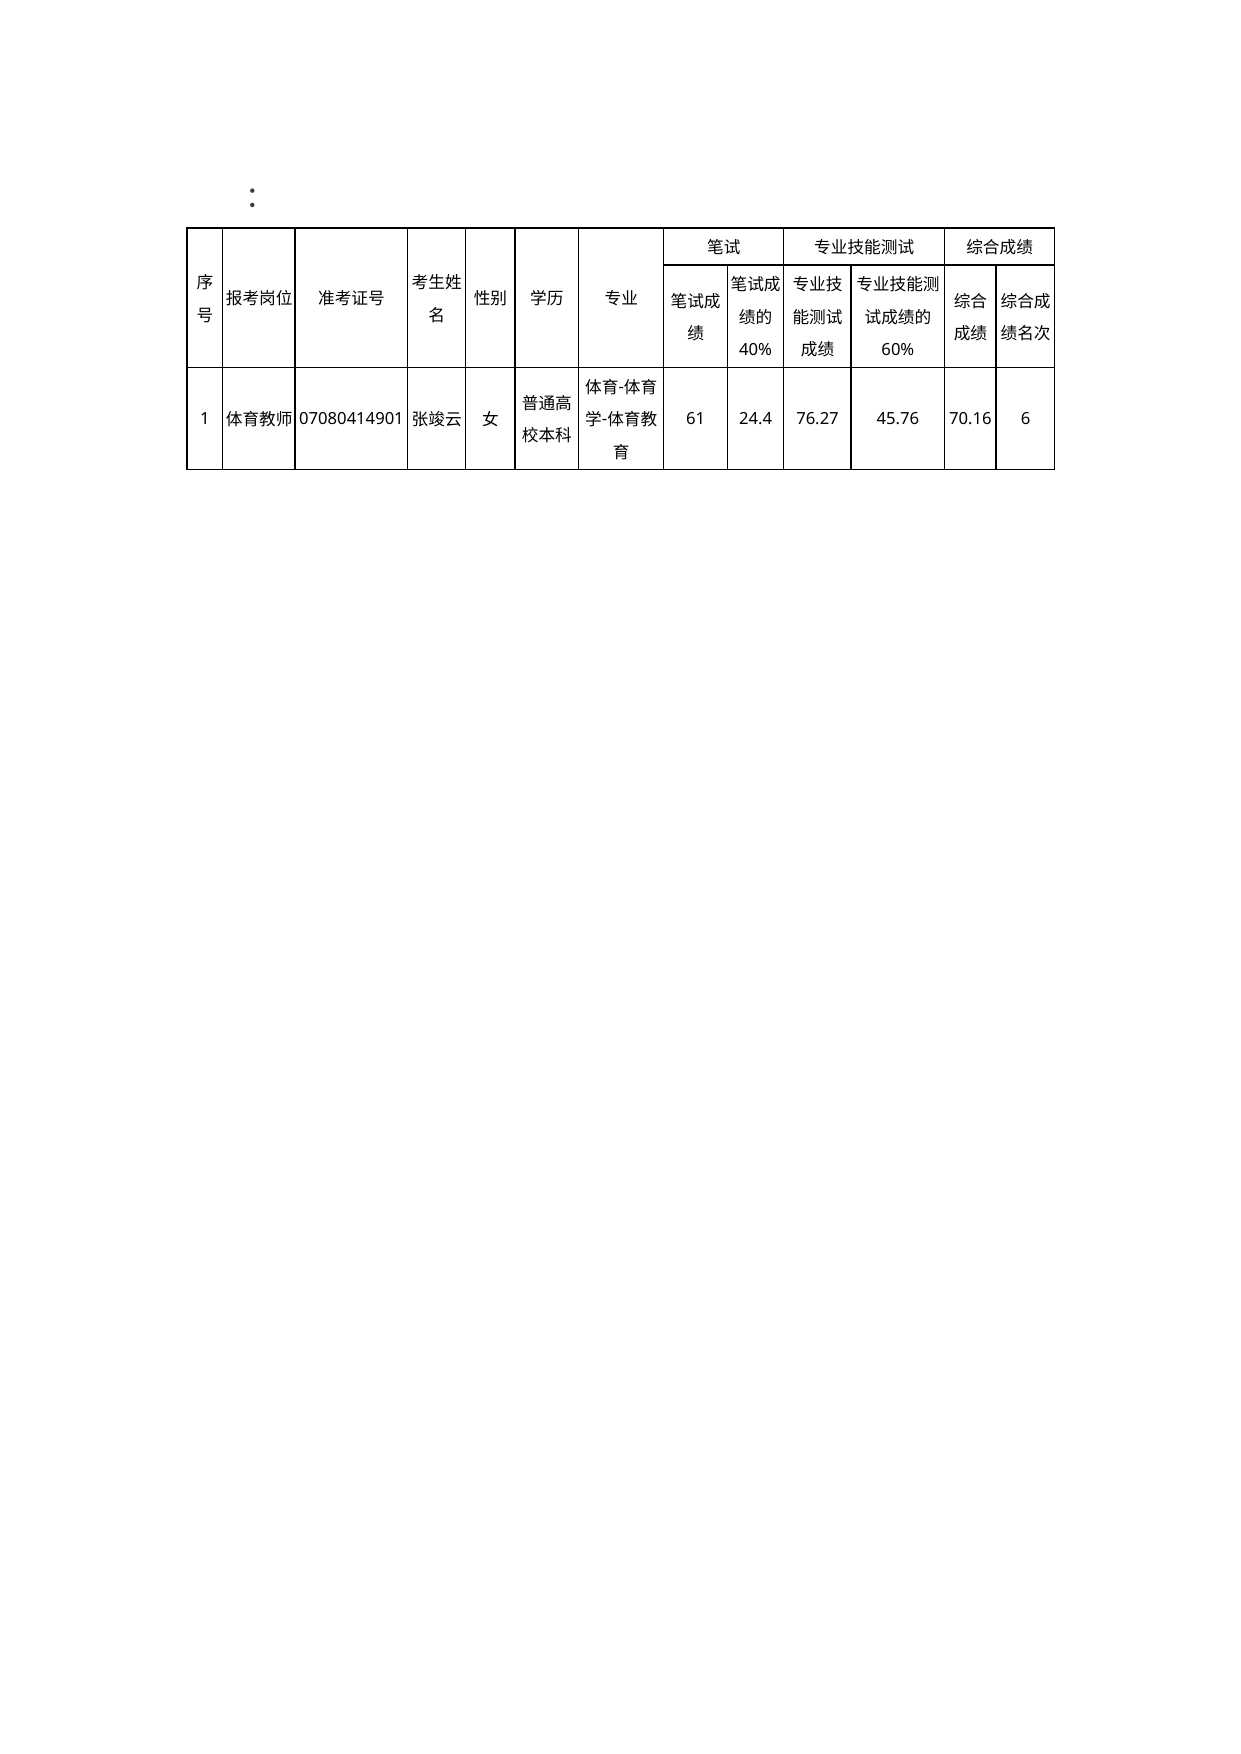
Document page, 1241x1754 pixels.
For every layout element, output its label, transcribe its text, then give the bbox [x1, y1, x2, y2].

table_cell 体育教师 [223, 368, 294, 468]
table_cell 45.76 [852, 368, 944, 468]
table_cell 76.27 [784, 368, 850, 468]
table_header 性别 [466, 229, 514, 366]
table_header 专业 [579, 229, 663, 366]
table_cell 专业技能测试成绩 [784, 266, 850, 366]
table_header 序号 [188, 229, 222, 366]
table_cell 笔试成绩的40% [728, 266, 783, 366]
table_cell 综合成绩 [945, 266, 995, 366]
table_cell 70.16 [945, 368, 995, 468]
table_cell 07080414901 [296, 368, 407, 468]
table_cell 综合成绩名次 [997, 266, 1054, 366]
table_cell 体育-体育学-体育教育 [579, 368, 663, 468]
text ： [187, 162, 1053, 227]
table_header 考生姓名 [408, 229, 465, 366]
table_header 专业技能测试 [784, 229, 944, 264]
table_cell 专业技能测试成绩的60% [852, 266, 944, 366]
table_cell 61 [664, 368, 727, 468]
table_cell 张竣云 [408, 368, 465, 468]
table_header 准考证号 [296, 229, 407, 366]
table_header 报考岗位 [223, 229, 294, 366]
table_header 学历 [516, 229, 578, 366]
table_cell 普通高校本科 [516, 368, 578, 468]
table_cell 女 [466, 368, 514, 468]
table_cell 24.4 [728, 368, 783, 468]
table_cell 1 [188, 368, 222, 468]
table_cell 6 [997, 368, 1054, 468]
table_cell 笔试成绩 [664, 266, 727, 366]
table_header 笔试 [664, 229, 783, 264]
table_header 综合成绩 [945, 229, 1054, 264]
